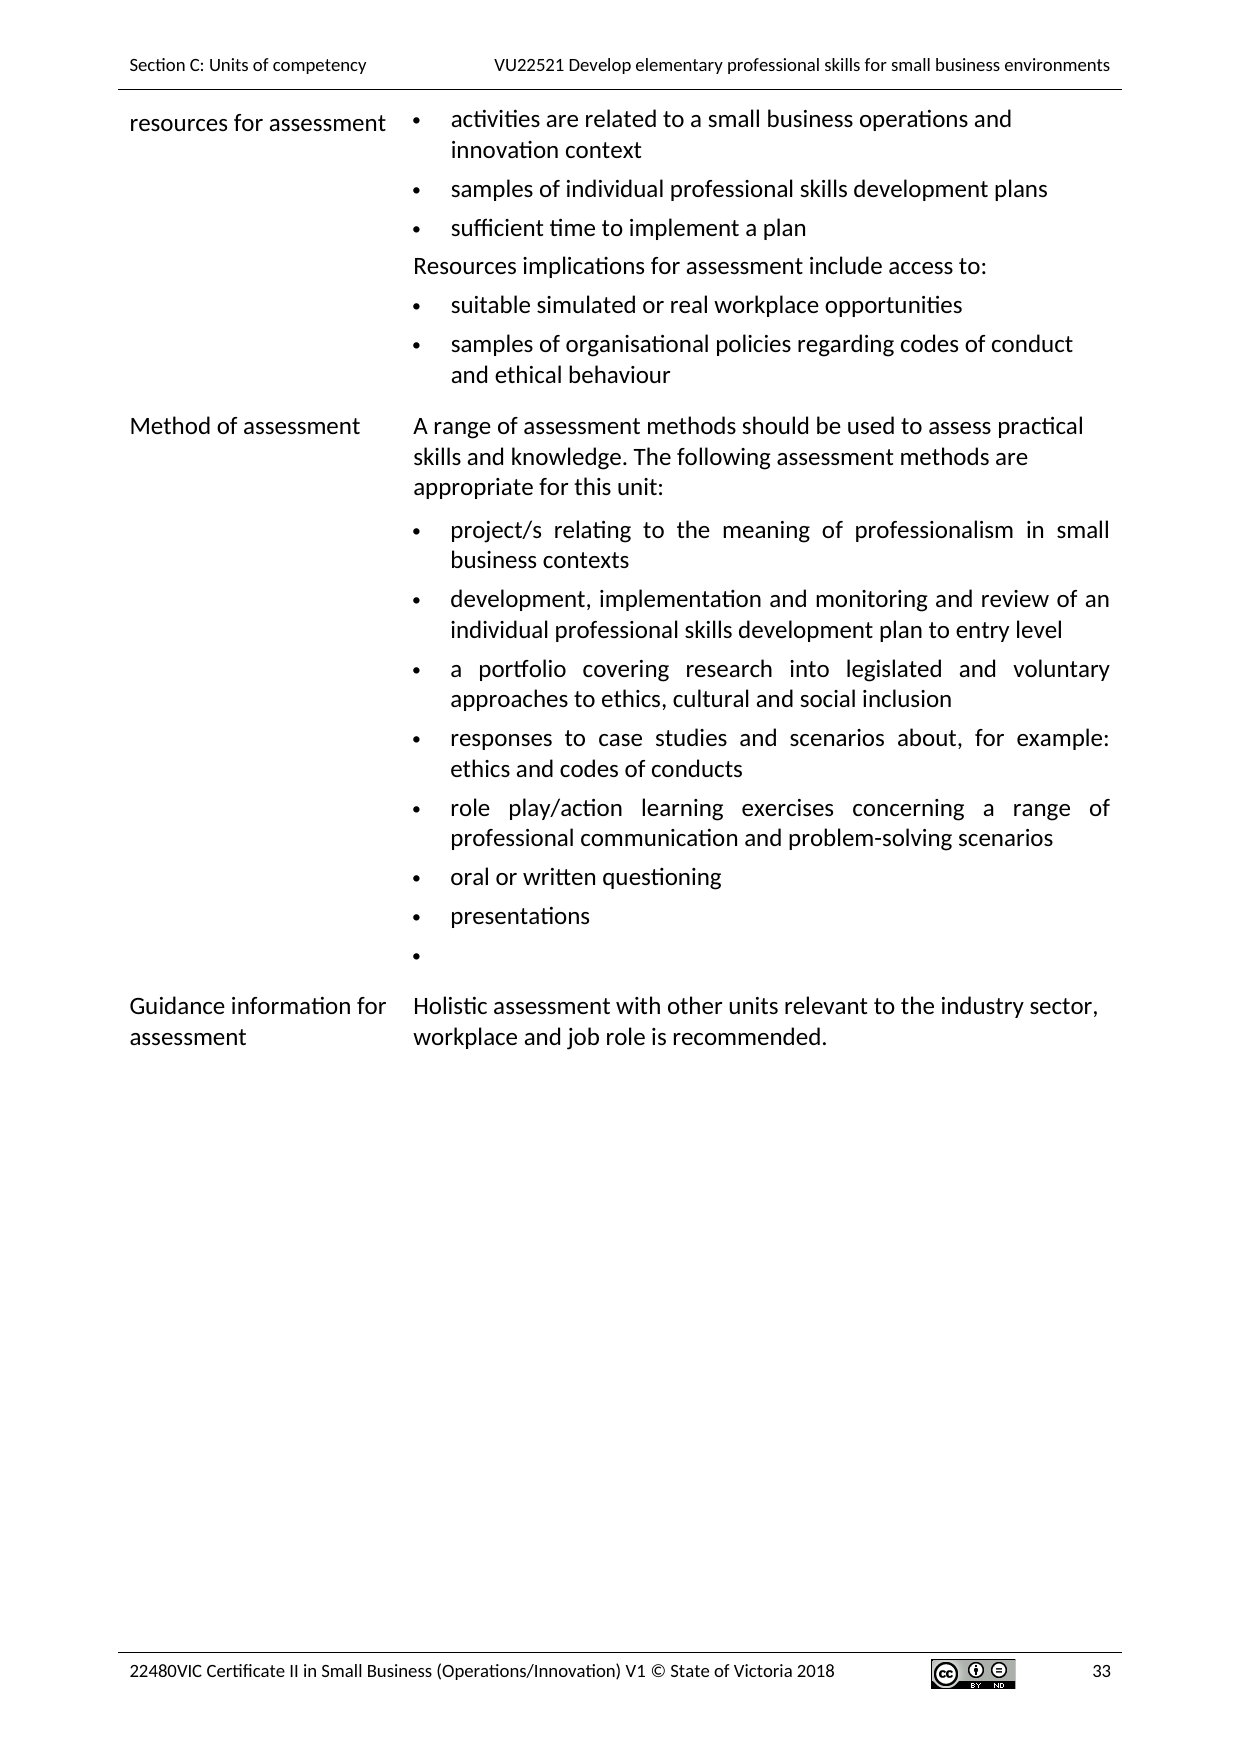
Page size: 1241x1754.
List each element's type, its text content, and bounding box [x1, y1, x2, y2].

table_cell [118, 95, 402, 398]
table_cell Guidance information for assessment [118, 978, 402, 1064]
table_cell Method of assessment [118, 398, 402, 978]
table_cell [402, 95, 1122, 398]
table_cell Holistic assessment with other units relevant to the industry sector, workplace and job role is recommended. [402, 978, 1122, 1064]
picture [931, 1659, 1016, 1689]
table_cell A range of assessment methods should be used to assess practical skills and knowledge. The following assessment methods are appropriate for this unit: project/s relating to the meaning of professionalism in small business contexts development, implementation and monitoring and review of an individual professional skills development plan to entry level a portfolio covering research into legislated and voluntary approaches to ethics, cultural and social inclusion responses to case studies and scenarios about, for example: ethics and codes of conducts role play/action learning exercises concerning a range of professional communication and problem-solving scenarios oral or written questioning presentations [402, 398, 1122, 978]
